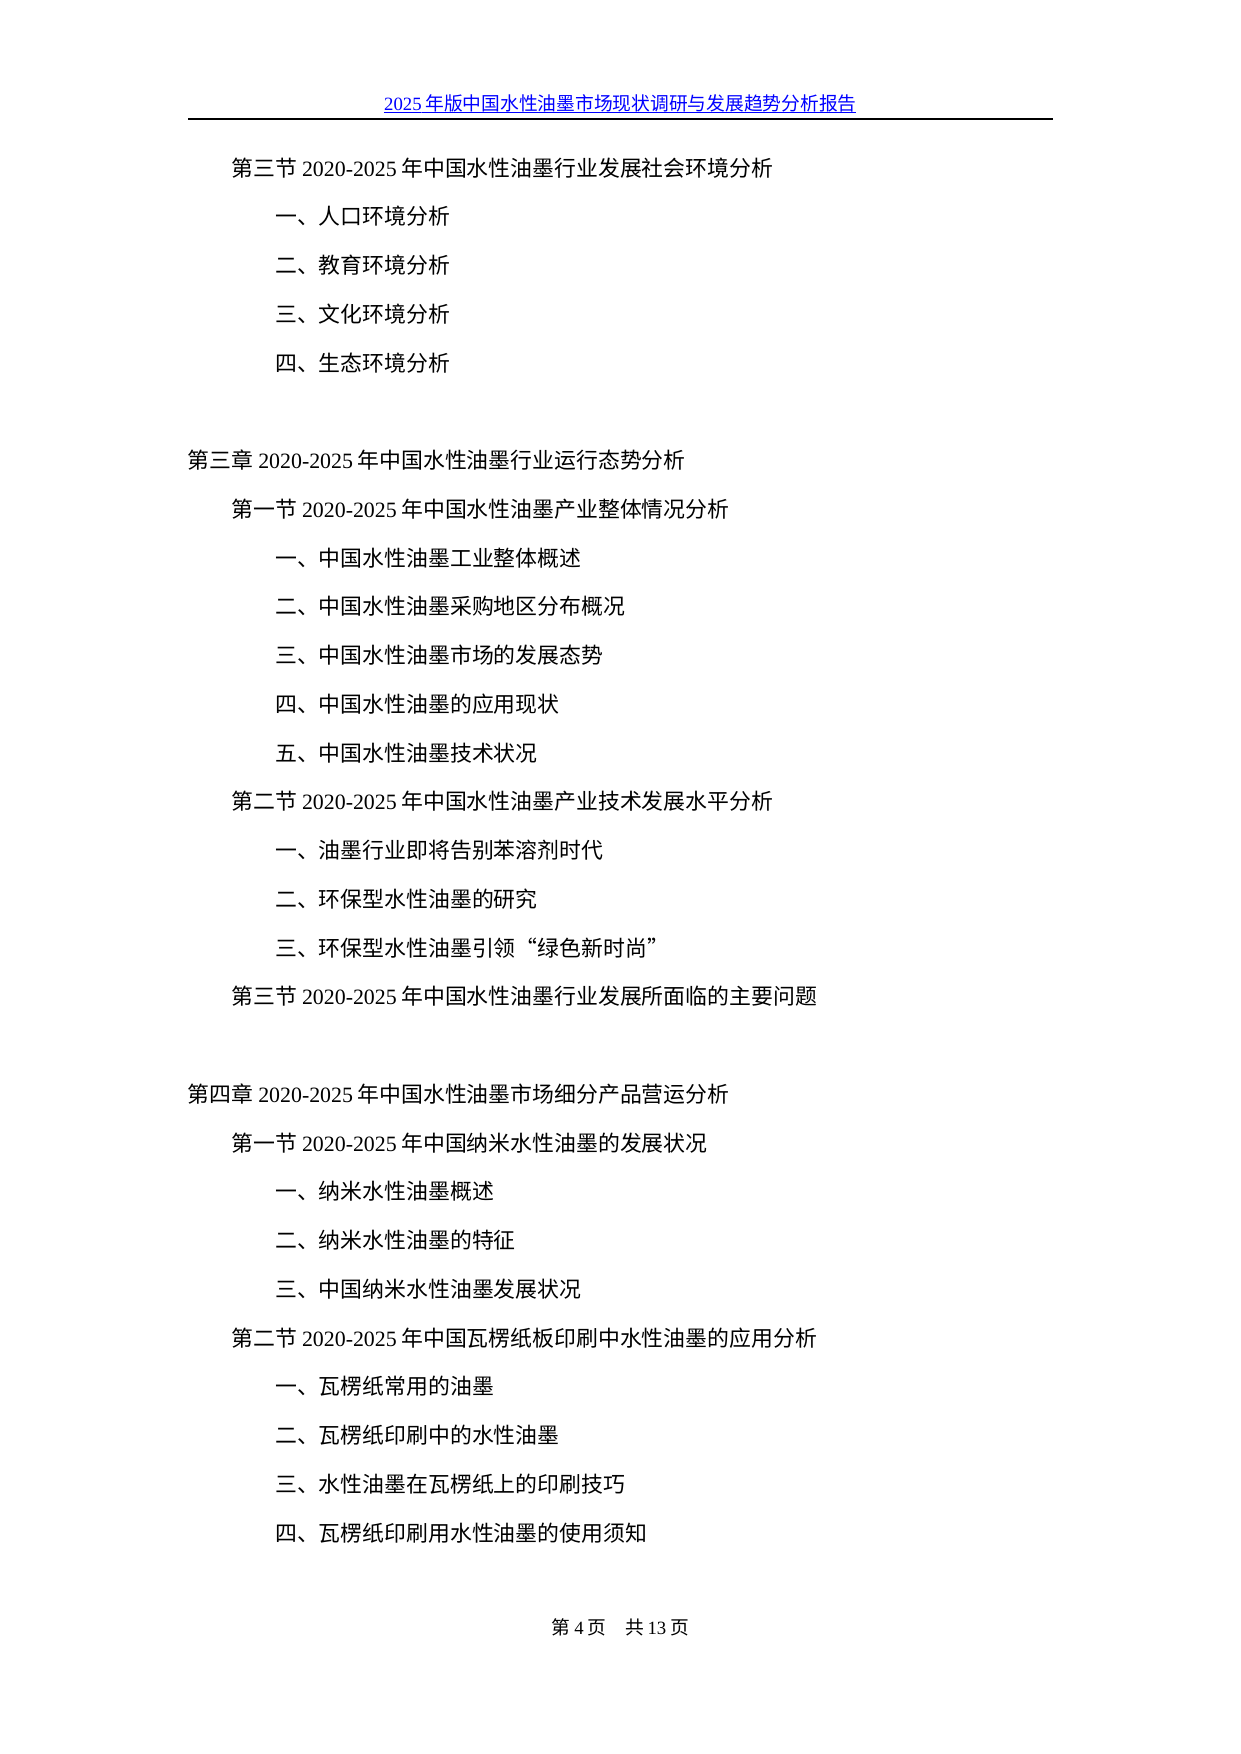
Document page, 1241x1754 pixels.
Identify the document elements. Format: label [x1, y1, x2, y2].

text [187, 150, 1053, 1548]
